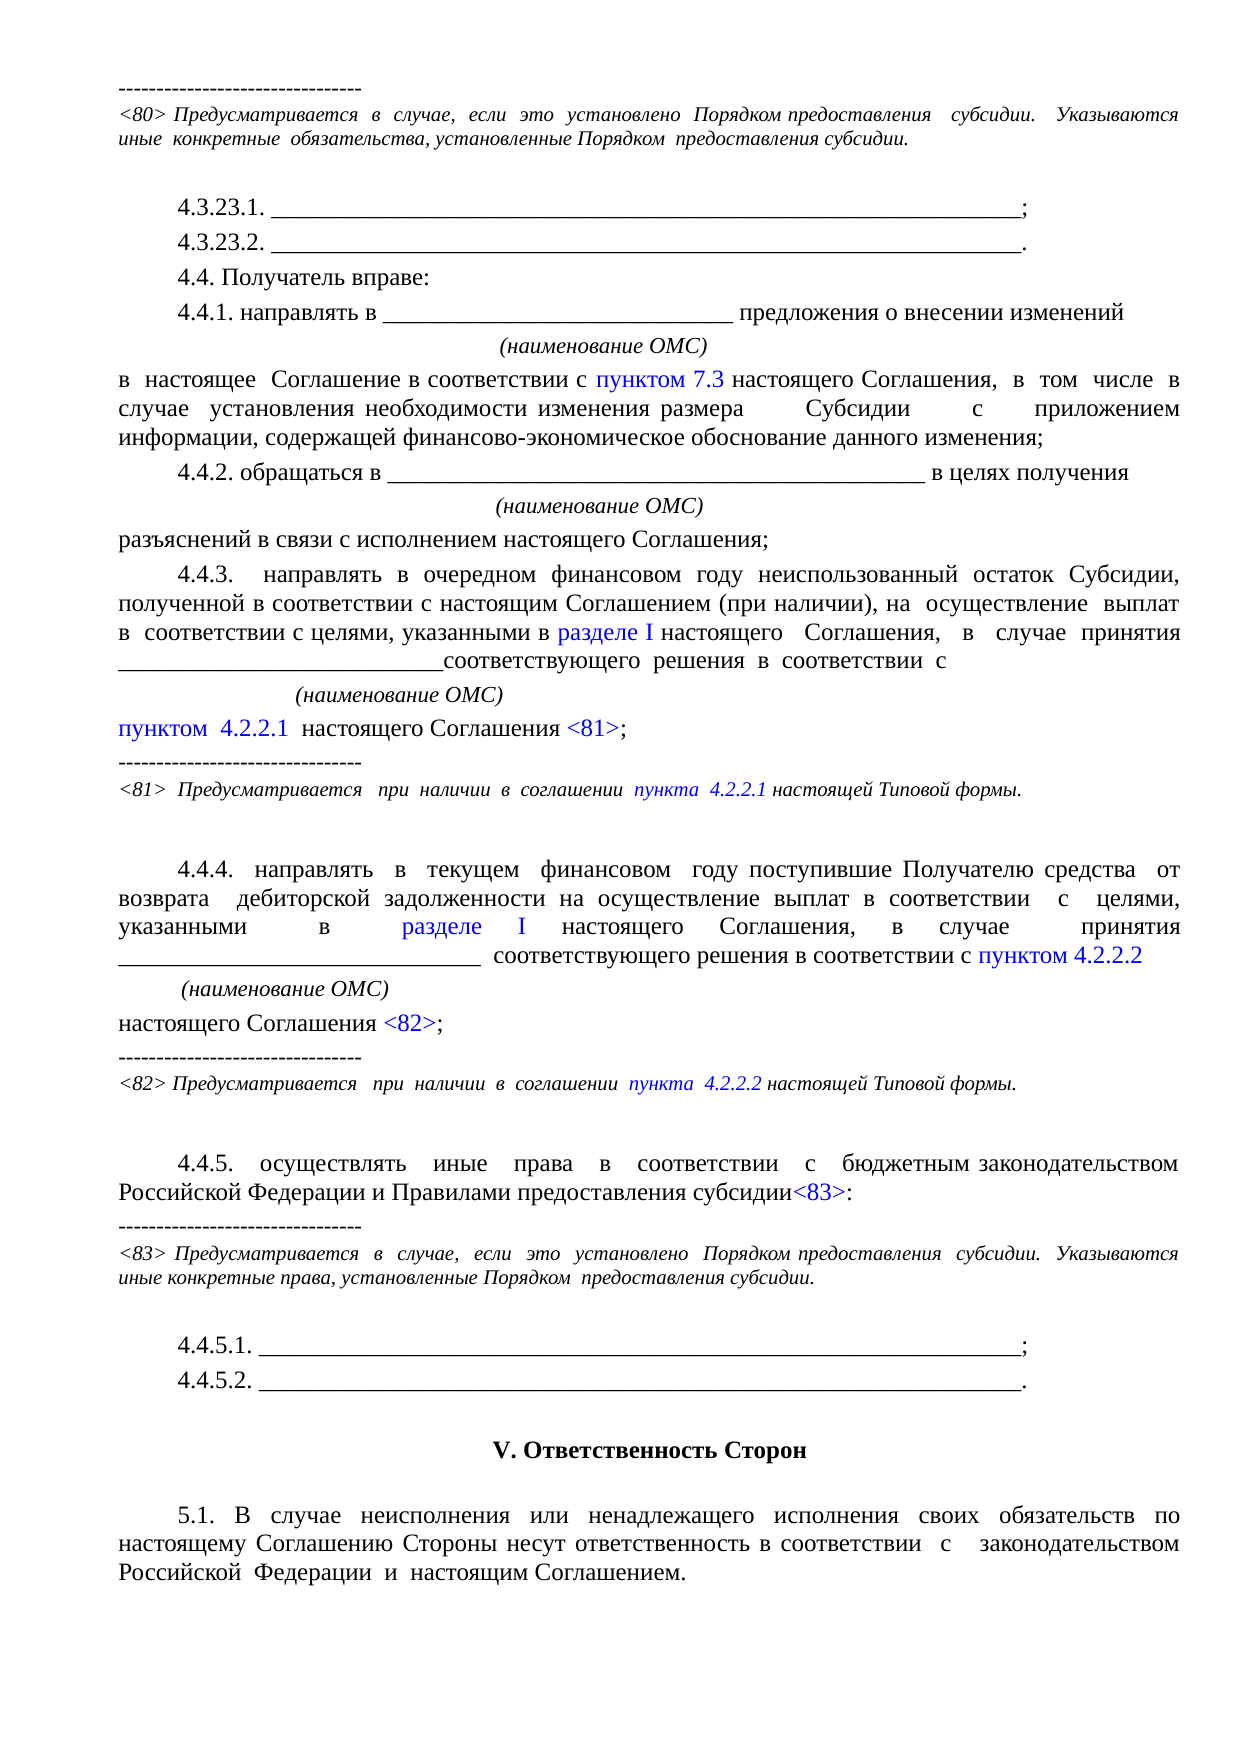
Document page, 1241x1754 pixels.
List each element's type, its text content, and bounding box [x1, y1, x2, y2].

subtitle 4.4. Получатель вправе: [118, 262, 1181, 290]
subtitle 5.1. В случае неисполнения или ненадлежащего исполнения своих обязательств по настоящему Соглашению Стороны несут ответственность в соответствии с законодательством Российской Федерации и настоящим Соглашением. [118, 1500, 1181, 1586]
subtitle 4.3.23.1. ____________________________________________________________; [118, 192, 1181, 220]
subtitle <80> Предусматривается в случае, если это установлено Порядком предоставления субсидии. Указываются иные конкретные обязательства, установленные Порядком предоставления субсидии. [118, 102, 1181, 150]
subtitle разъяснений в связи с исполнением настоящего Соглашения; [118, 524, 1181, 553]
subtitle (наименование ОМС) [118, 332, 1181, 358]
subtitle (наименование ОМС) [118, 492, 1181, 518]
text -------------------------------- [118, 1212, 1181, 1238]
subtitle 4.4.4. направлять в текущем финансовом году поступившие Получателю средства от возврата дебиторской задолженности на осуществление выплат в соответствии с целями, указанными в разделе I настоящего Соглашения, в случае принятия _____________________________ соответствующего решения в соответствии с пунктом 4.2.2.2 [118, 854, 1181, 969]
subtitle <83> Предусматривается в случае, если это установлено Порядком предоставления субсидии. Указываются иные конкретные права, установленные Порядком предоставления субсидии. [118, 1241, 1181, 1289]
text -------------------------------- [118, 1043, 1181, 1069]
text -------------------------------- [118, 748, 1181, 774]
subtitle настоящего Соглашения <82>; [118, 1008, 1181, 1036]
subtitle (наименование ОМС) [118, 681, 1181, 707]
subtitle 4.4.2. обращаться в ___________________________________________ в целях получения [118, 457, 1181, 486]
subtitle 4.4.1. направлять в ____________________________ предложения о внесении изменений [118, 297, 1181, 325]
subtitle пунктом 4.2.2.1 настоящего Соглашения <81>; [118, 713, 1181, 742]
text -------------------------------- [118, 74, 1181, 100]
subtitle 4.3.23.2. ____________________________________________________________. [118, 227, 1181, 255]
subtitle (наименование ОМС) [118, 975, 1181, 1001]
subtitle 4.4.3. направлять в очередном финансовом году неиспользованный остаток Субсидии, полученной в соответствии с настоящим Соглашением (при наличии), на осуществление выплат в соответствии с целями, указанными в разделе I настоящего Соглашения, в случае принятия __________________________соответствующего решения в соответствии с [118, 559, 1181, 674]
subtitle V. Ответственность Сторон [118, 1435, 1181, 1464]
subtitle 4.4.5.2. _____________________________________________________________. [118, 1365, 1181, 1394]
subtitle в настоящее Соглашение в соответствии с пунктом 7.3 настоящего Соглашения, в том числе в случае установления необходимости изменения размера Субсидии с приложением информации, содержащей финансово-экономическое обоснование данного изменения; [118, 364, 1181, 451]
subtitle 4.4.5.1. _____________________________________________________________; [118, 1330, 1181, 1359]
subtitle <82> Предусматривается при наличии в соглашении пункта 4.2.2.2 настоящей Типовой формы. [118, 1071, 1181, 1095]
subtitle 4.4.5. осуществлять иные права в соответствии с бюджетным законодательством Российской Федерации и Правилами предоставления субсидии<83>: [118, 1148, 1181, 1206]
subtitle <81> Предусматривается при наличии в соглашении пункта 4.2.2.1 настоящей Типовой формы. [118, 777, 1181, 801]
